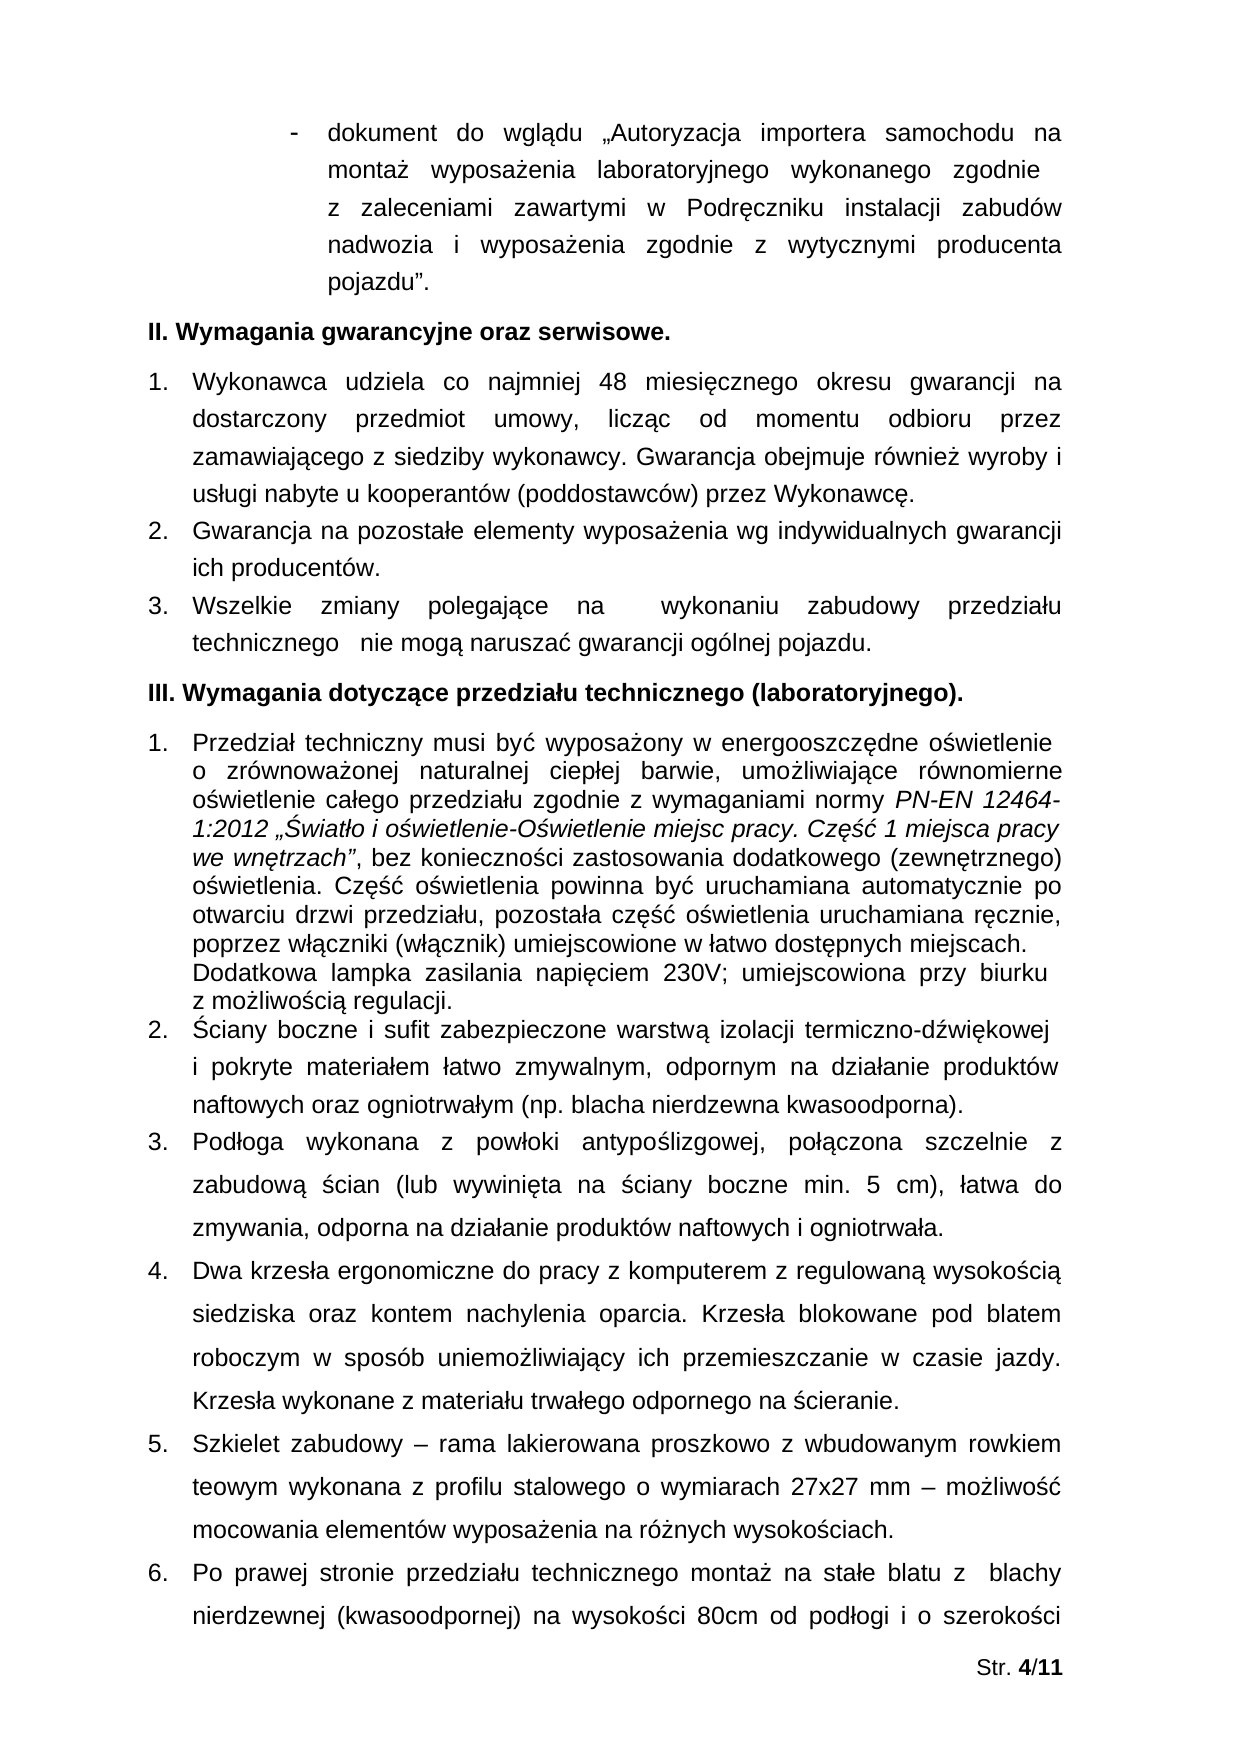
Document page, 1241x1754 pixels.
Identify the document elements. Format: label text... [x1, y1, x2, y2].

list Szkielet zabudowy – rama lakierowana proszkowo z wbudowanym rowkiem teowym wykonana z profilu stalowego o wymiarach 27x27 mm – możliwość mocowania elementów wyposażenia na różnych wysokościach. [148, 1429, 1063, 1544]
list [148, 1558, 1063, 1630]
list Przedział techniczny musi być wyposażony w energooszczędne oświetlenie o zrównoważonej naturalnej ciepłej barwie, umożliwiające równomierne oświetlenie całego przedziału zgodnie z wymaganiami normy PN-EN 12464-1:2012 „Światło i oświetlenie-Oświetlenie miejsc pracy. Część 1 miejsca pracy we wnętrzach”, bez konieczności zastosowania dodatkowego (zewnętrznego) oświetlenia. Część oświetlenia powinna być uruchamiana automatycznie po otwarciu drzwi przedziału, pozostała część oświetlenia uruchamiana ręcznie, poprzez włączniki (włącznik) umiejscowione w łatwo dostępnych miejscach. Dodatkowa lampka zasilania napięciem 230V; umiejscowiona przy biurku z możliwością regulacji. [148, 728, 1063, 1015]
subtitle II. Wymagania gwarancyjne oraz serwisowe. [148, 317, 1063, 346]
list Podłoga wykonana z powłoki antypoślizgowej, połączona szczelnie z zabudową ścian (lub wywinięta na ściany boczne min. 5 cm), łatwa do zmywania, odporna na działanie produktów naftowych i ogniotrwała. [148, 1127, 1063, 1242]
subtitle III. Wymagania dotyczące przedziału technicznego (laboratoryjnego). [148, 678, 1063, 707]
list Dwa krzesła ergonomiczne do pracy z komputerem z regulowaną wysokością siedziska oraz kontem nachylenia oparcia. Krzesła blokowane pod blatem roboczym w sposób uniemożliwiający ich przemieszczanie w czasie jazdy. Krzesła wykonane z materiału trwałego odpornego na ścieranie. [148, 1256, 1063, 1414]
list Wszelkie zmiany polegające na wykonaniu zabudowy przedziału technicznego nie mogą naruszać gwarancji ogólnej pojazdu. [148, 591, 1063, 657]
list Gwarancja na pozostałe elementy wyposażenia wg indywidualnych gwarancji ich producentów. [148, 516, 1063, 582]
list Ściany boczne i sufit zabezpieczone warstwą izolacji termiczno-dźwiękowej i pokryte materiałem łatwo zmywalnym, odpornym na działanie produktów naftowych oraz ogniotrwałym (np. blacha nierdzewna kwasoodporna). [148, 1015, 1060, 1118]
list Wykonawca udziela co najmniej 48 miesięcznego okresu gwarancji na dostarczony przedmiot umowy, licząc od momentu odbioru przez zamawiającego z siedziby wykonawcy. Gwarancja obejmuje również wyroby i usługi nabyte u kooperantów (poddostawców) przez Wykonawcę. [148, 367, 1063, 508]
list dokument do wglądu „Autoryzacja importera samochodu na montaż wyposażenia laboratoryjnego wykonanego zgodnie z zaleceniami zawartymi w Podręczniku instalacji zabudów nadwozia i wyposażenia zgodnie z wytycznymi producenta pojazdu”. [290, 118, 1063, 296]
